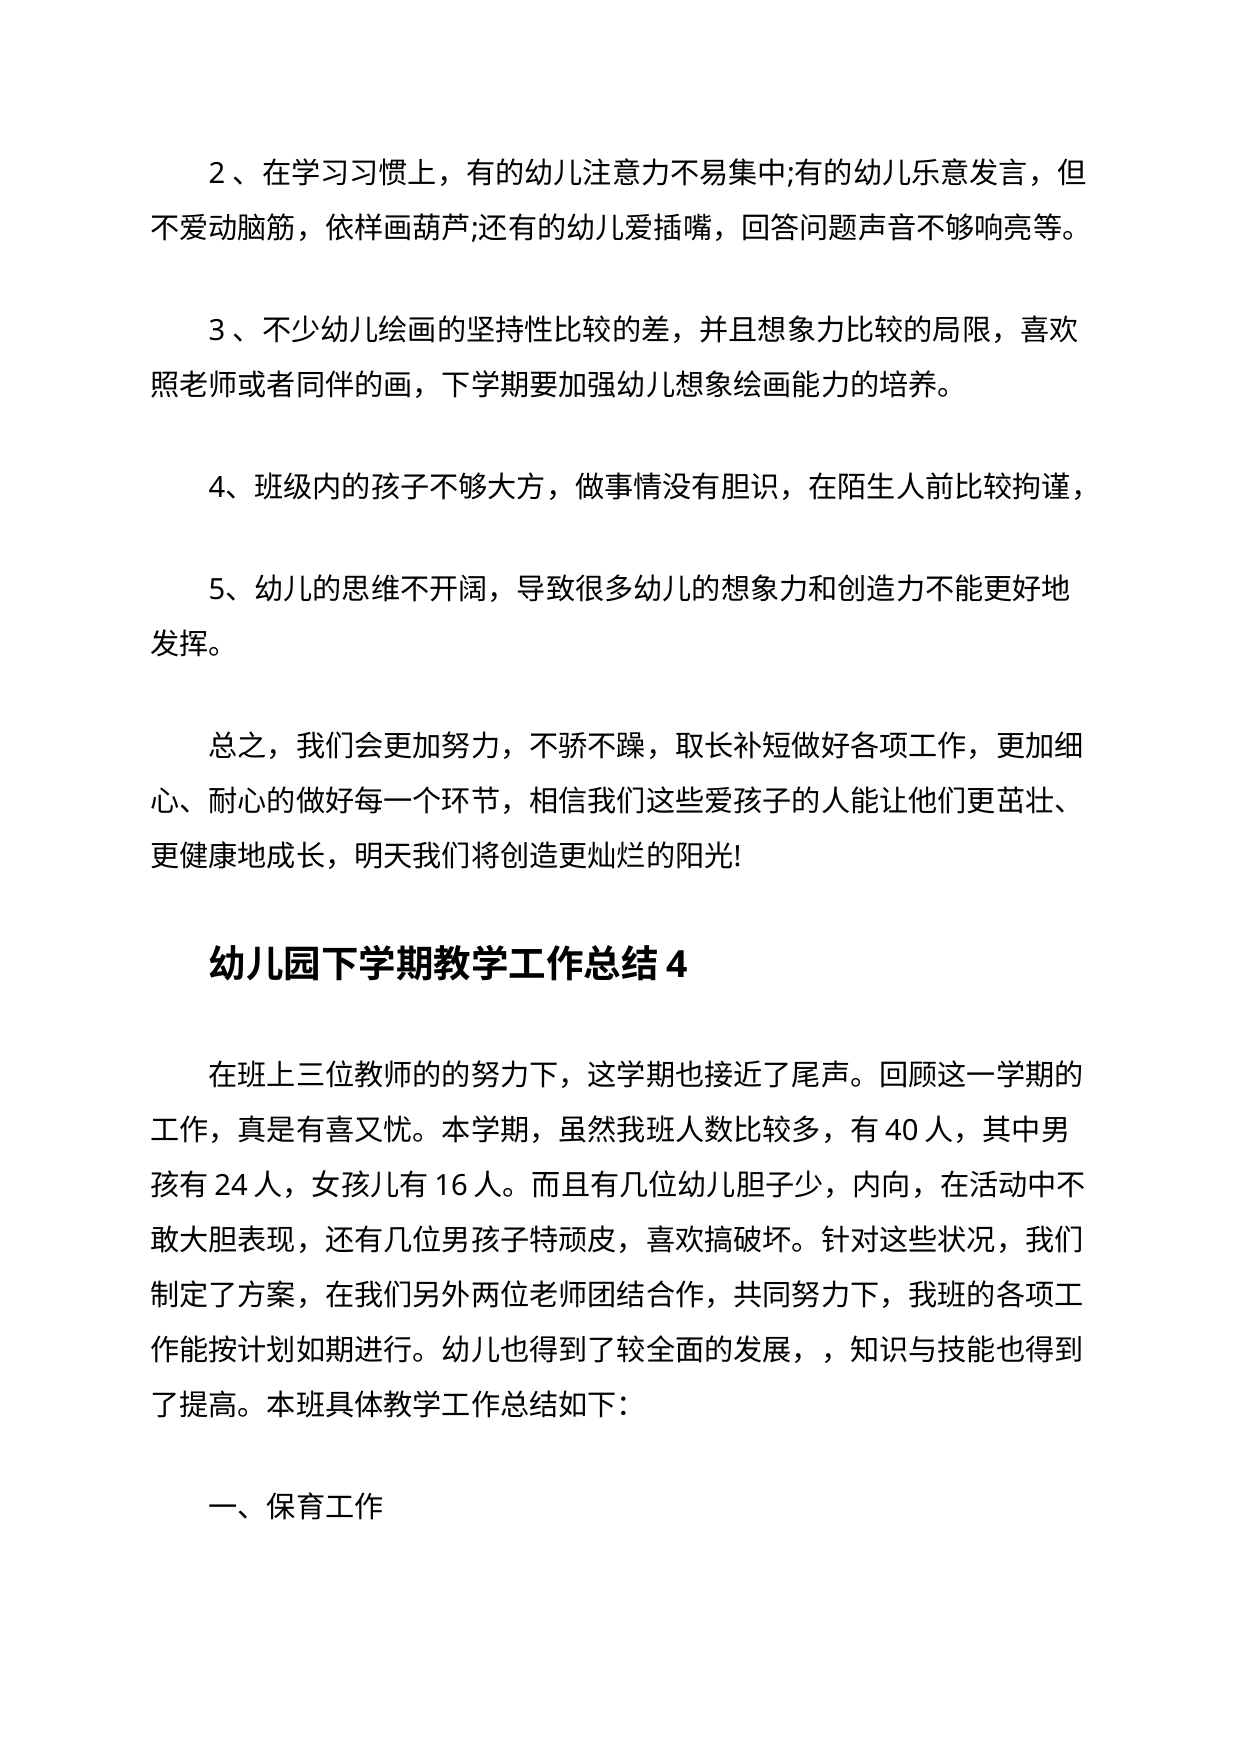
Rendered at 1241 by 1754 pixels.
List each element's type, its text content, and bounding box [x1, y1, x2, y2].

text 幼儿园下学期教学工作总结4 [150, 934, 1090, 989]
text 总之，我们会更加努力，不骄不躁，取长补短做好各项工作，更加细心、耐心的做好每一个环节，相信我们这些爱孩子的人能让他们更茁壮、更健康地成长，明天我们将创造更灿烂的阳光! [150, 722, 1090, 875]
text 在班上三位教师的的努力下，这学期也接近了尾声。回顾这一学期的工作，真是有喜又忧。本学期，虽然我班人数比较多，有40人，其中男孩有24人，女孩儿有16人。而且有几位幼儿胆子少，内向，在活动中不敢大胆表现，还有几位男孩子特顽皮，喜欢搞破坏。针对这些状况，我们制定了方案，在我们另外两位老师团结合作，共同努力下，我班的各项工作能按计划如期进行。幼儿也得到了较全面的发展，，知识与技能也得到了提高。本班具体教学工作总结如下： [150, 1052, 1090, 1424]
text 5、幼儿的思维不开阔，导致很多幼儿的想象力和创造力不能更好地发挥。 [150, 566, 1090, 663]
text 2 、在学习习惯上，有的幼儿注意力不易集中;有的幼儿乐意发言，但不爱动脑筋，依样画葫芦;还有的幼儿爱插嘴，回答问题声音不够响亮等。 [150, 150, 1090, 247]
text 3 、不少幼儿绘画的坚持性比较的差，并且想象力比较的局限，喜欢照老师或者同伴的画，下学期要加强幼儿想象绘画能力的培养。 [150, 307, 1090, 404]
text 一、保育工作 [150, 1483, 1090, 1526]
text 4、班级内的孩子不够大方，做事情没有胆识，在陌生人前比较拘谨， [150, 464, 1090, 506]
